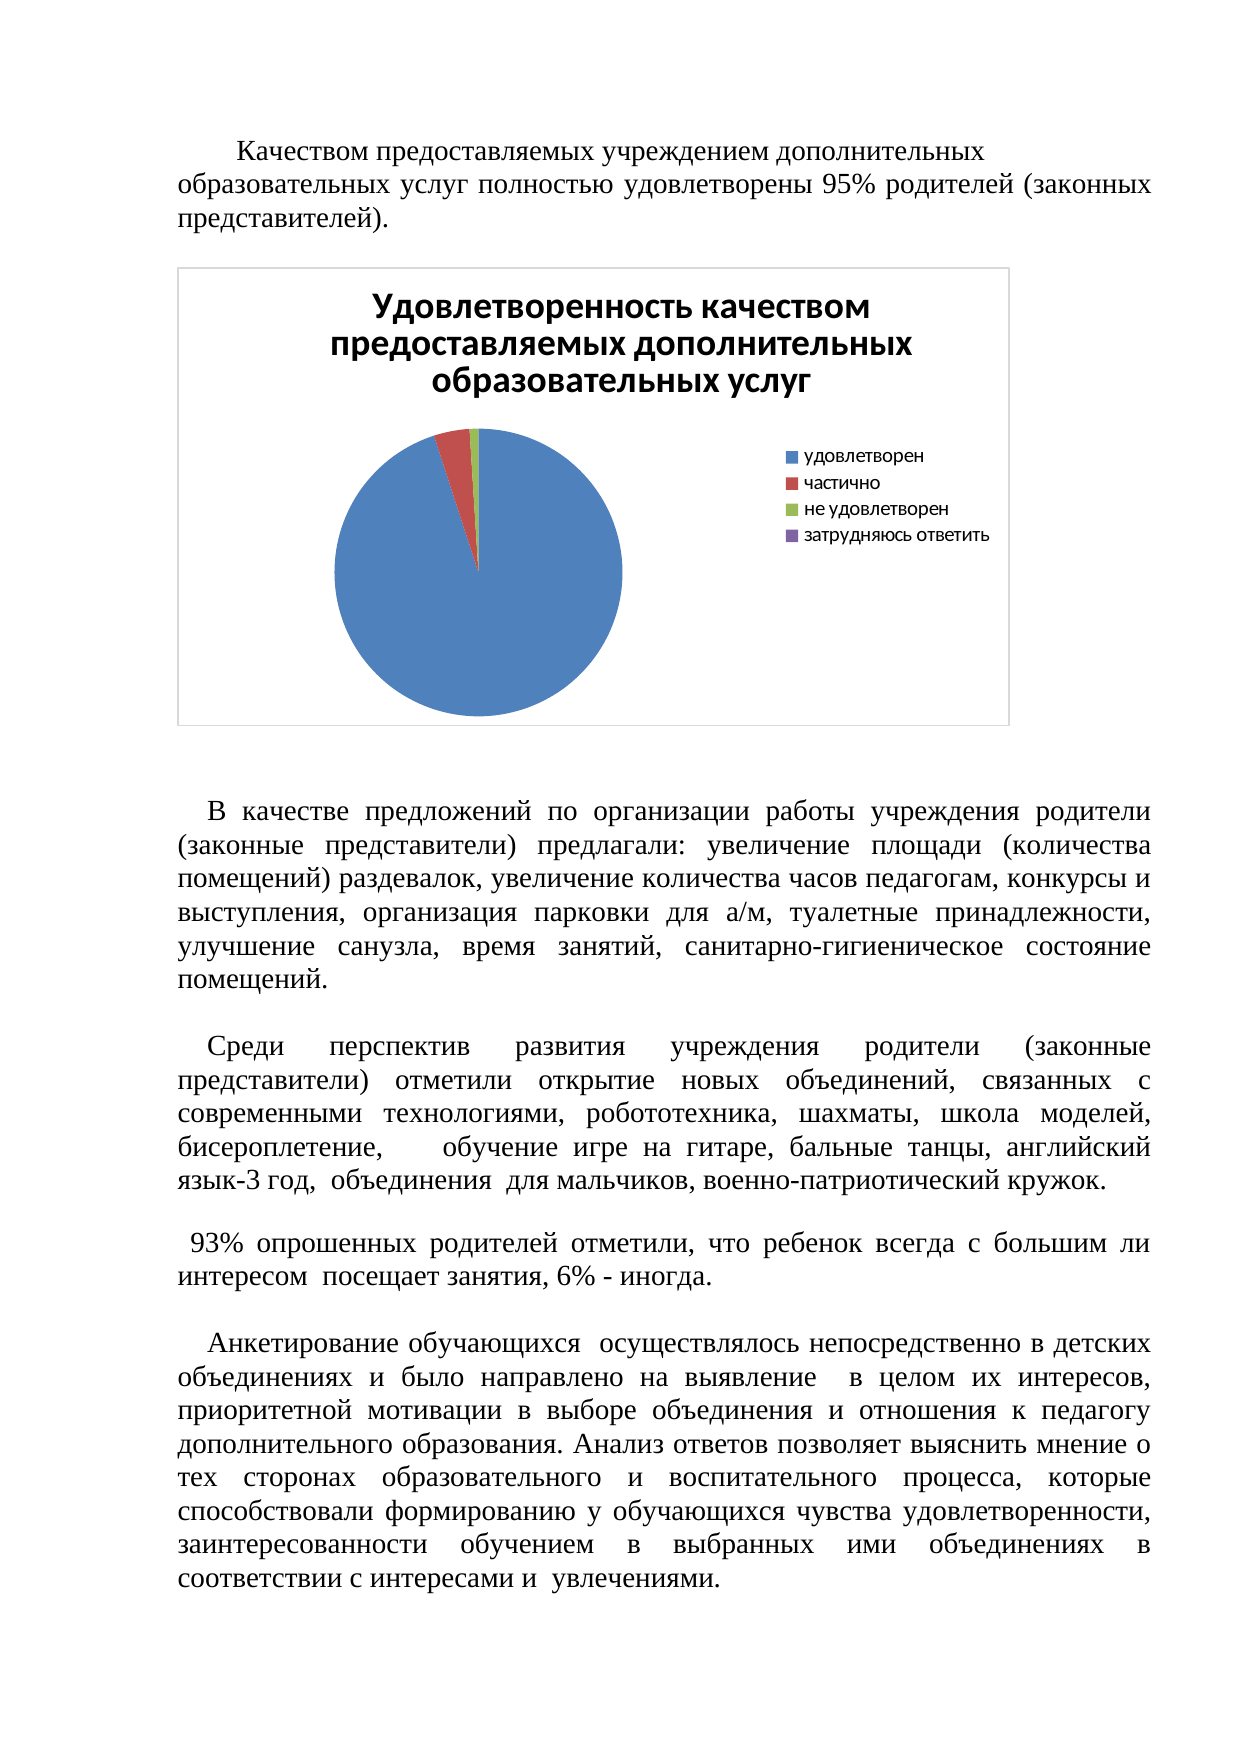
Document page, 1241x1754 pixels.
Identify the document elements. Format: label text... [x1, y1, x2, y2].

text Анкетирование обучающихся осуществлялось непосредственно в детских объединениях и было направлено на выявление в целом их интересов, приоритетной мотивации в выборе объединения и отношения к педагогу дополнительного образования. Анализ ответов позволяет выяснить мнение о тех сторонах образовательного и воспитательного процесса, которые способствовали формированию у обучающихся чувства удовлетворенности, заинтересованности обучением в выбранных ими объединениях в соответствии с интересами и увлечениями. [177, 1325, 1152, 1594]
text Качеством предоставляемых учреждением дополнительных [177, 133, 1152, 166]
text образовательных услуг полностью удовлетворены 95% родителей (законных представителей). [177, 166, 1152, 233]
text 93% опрошенных родителей отметили, что ребенок всегда с большим ли интересом посещает занятия, 6% - иногда. [177, 1225, 1152, 1292]
text Среди перспектив развития учреждения родители (законные представители) отметили открытие новых объединений, связанных с современными технологиями, робототехника, шахматы, школа моделей, бисероплетение, обучение игре на гитаре, бальные танцы, английский язык-3 год, объединения для мальчиков, военно-патриотический кружок. [177, 1028, 1152, 1196]
text В качестве предложений по организации работы учреждения родители (законные представители) предлагали: увеличение площади (количества помещений) раздевалок, увеличение количества часов педагогам, конкурсы и выступления, организация парковки для а/м, туалетные принадлежности, улучшение санузла, время занятий, санитарно-гигиеническое состояние помещений. [177, 793, 1152, 995]
